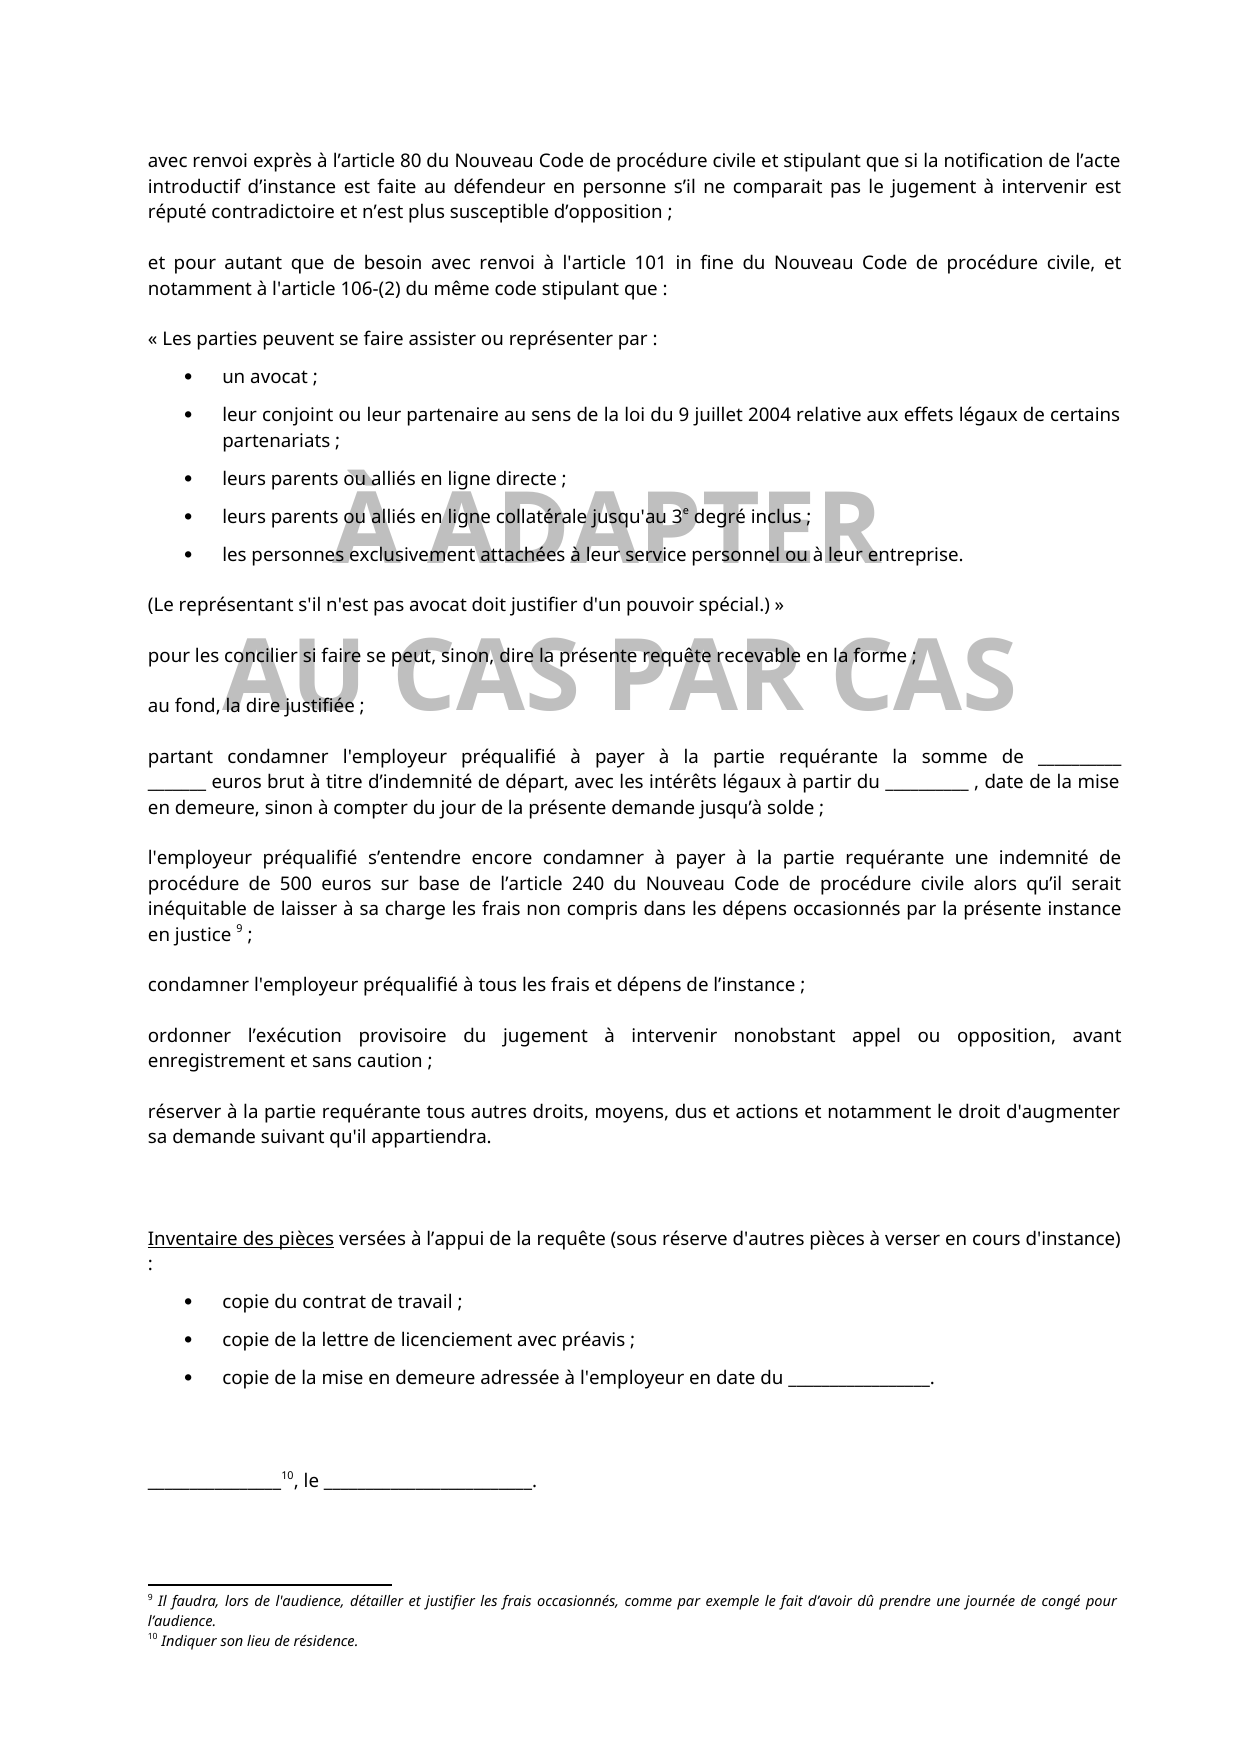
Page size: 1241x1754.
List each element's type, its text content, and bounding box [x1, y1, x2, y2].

text au fond, la dire justifiée ; [148, 692, 1122, 718]
text (Le représentant s'il n'est pas avocat doit justifier d'un pouvoir spécial.) » [148, 591, 1122, 617]
text leur conjoint ou leur partenaire au sens de la loi du 9 juillet 2004 relative aux effets légaux de certains partenariats ; [185, 401, 1122, 452]
text copie du contrat de travail ; [185, 1288, 1122, 1314]
text Inventaire des pièces versées à l’appui de la requête (sous réserve d'autres pièces à verser en cours d'instance) : [148, 1225, 1122, 1276]
text pour les concilier si faire se peut, sinon, dire la présente requête recevable en la forme ; [148, 642, 1122, 667]
text leurs parents ou alliés en ligne directe ; [185, 465, 1122, 490]
text avec renvoi exprès à l’article 80 du Nouveau Code de procédure civile et stipulant que si la notification de l’acte introductif d’instance est faite au défendeur en personne s’il ne comparait pas le jugement à intervenir est réputé contradictoire et n’est plus susceptible d’opposition ; [148, 148, 1122, 224]
text l'employeur préqualifié s’entendre encore condamner à payer à la partie requérante une indemnité de procédure de 500 euros sur base de l’article 240 du Nouveau Code de procédure civile alors qu’il serait inéquitable de laisser à sa charge les frais non compris dans les dépens occasionnés par la présente instance en justice ; [148, 844, 1122, 947]
text condamner l'employeur préqualifié à tous les frais et dépens de l’instance ; [148, 972, 1122, 997]
text copie de la lettre de licenciement avec préavis ; [185, 1326, 1122, 1352]
text les personnes exclusivement attachées à leur service personnel ou à leur entreprise. [185, 541, 1122, 566]
text « Les parties peuvent se faire assister ou représenter par : [148, 325, 1122, 351]
text réserver à la partie requérante tous autres droits, moyens, dus et actions et notamment le droit d'augmenter sa demande suivant qu'il appartiendra. [148, 1098, 1122, 1149]
text partant condamner l'employeur préqualifié à payer à la partie requérante la somme de __________ _______ euros brut à titre d’indemnité de départ, avec les intérêts légaux à partir du __________ , date de la mise en demeure, sinon à compter du jour de la présente demande jusqu’à solde ; [148, 743, 1122, 819]
text et pour autant que de besoin avec renvoi à l'article 101 in fine du Nouveau Code de procédure civile, et notamment à l'article 106-(2) du même code stipulant que : [148, 249, 1122, 300]
text copie de la mise en demeure adressée à l'employeur en date du _________________. [185, 1364, 1122, 1390]
text ________________, le _________________________. [148, 1467, 1122, 1493]
text ordonner l’exécution provisoire du jugement à intervenir nonobstant appel ou opposition, avant enregistrement et sans caution ; [148, 1022, 1122, 1073]
text leurs parents ou alliés en ligne collatérale jusqu'au 3e degré inclus ; [185, 503, 1122, 528]
text un avocat ; [185, 363, 1122, 389]
